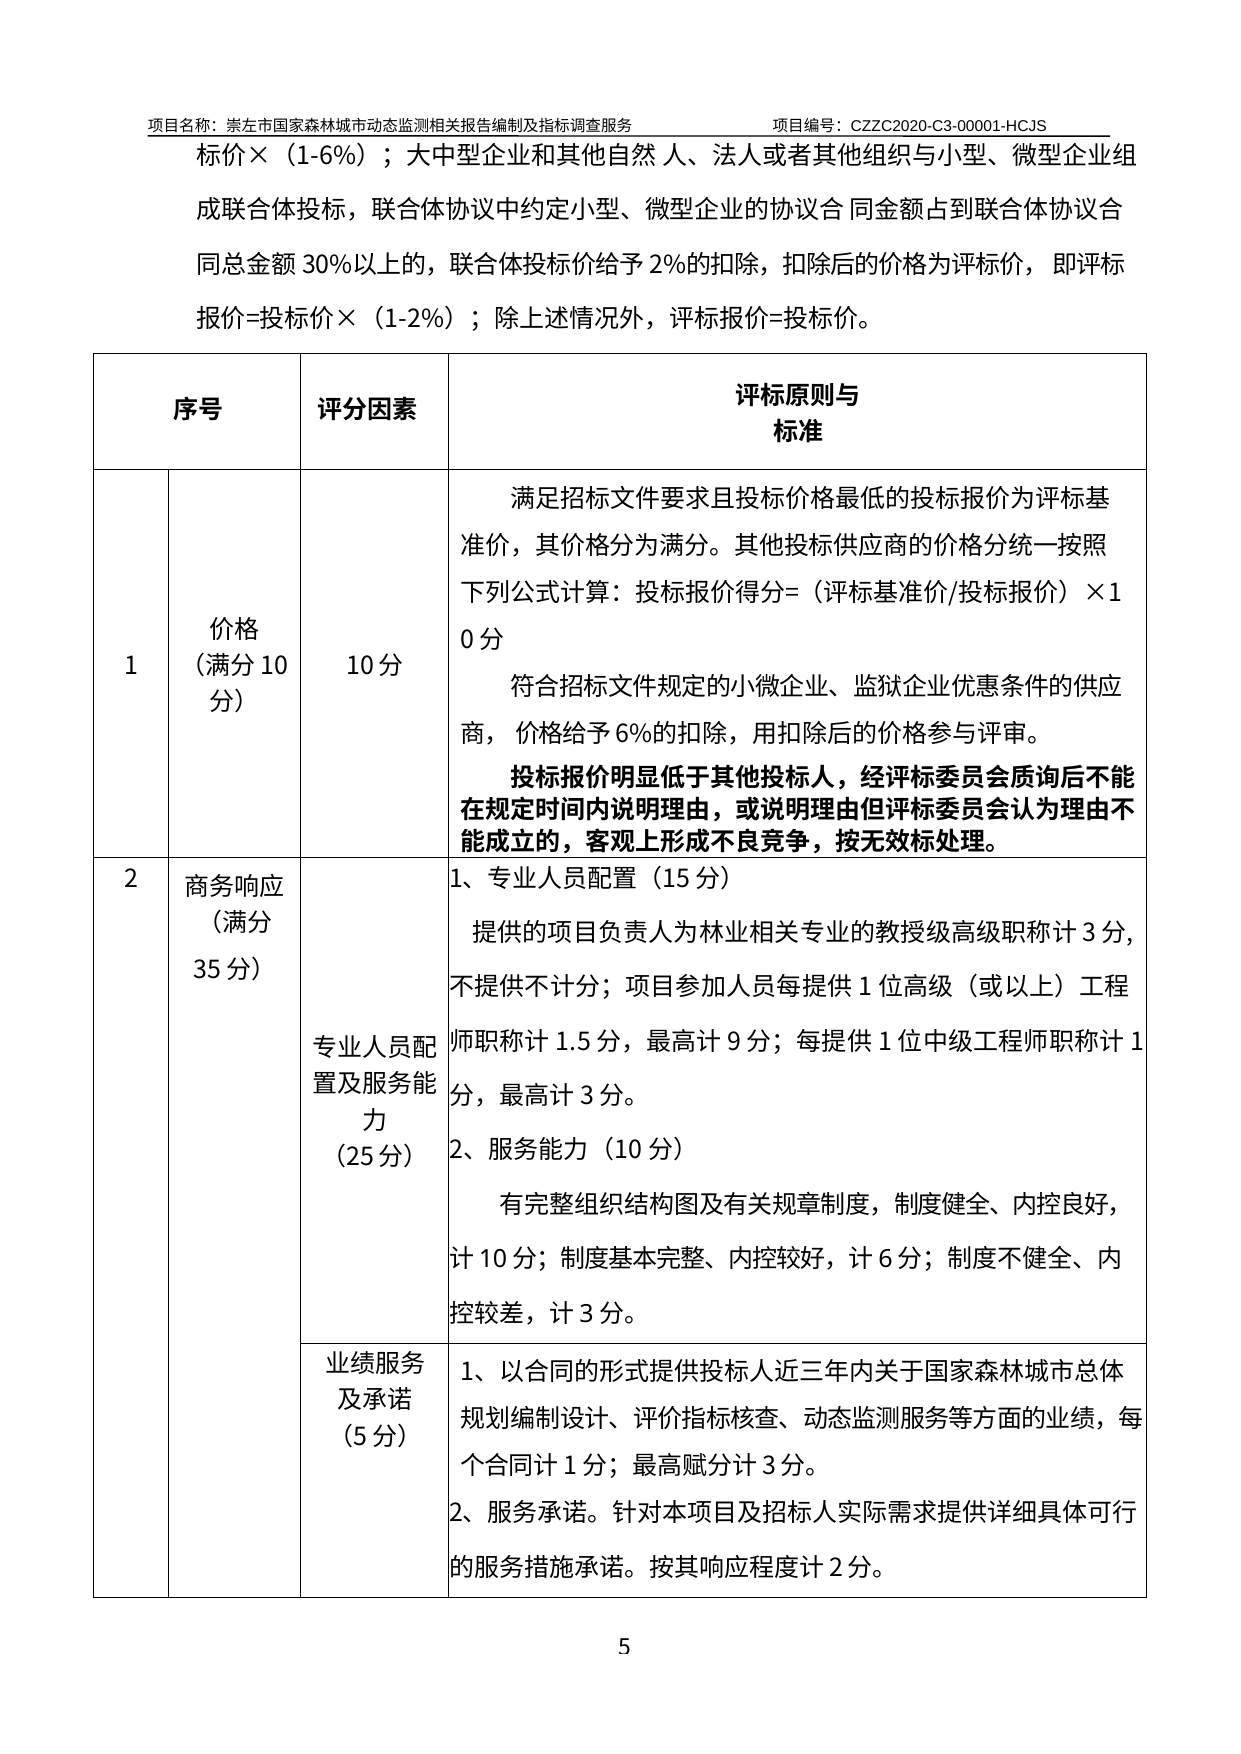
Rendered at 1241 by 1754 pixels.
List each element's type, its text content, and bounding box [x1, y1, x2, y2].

table_cell 1、专业人员配置（15分） 提供的项目负责人为林业相关专业的教授级高级职称计3分,不提供不计分；项目参加人员每提供 1 位高级（或以上）工程师职称计 1.5分，最高计9分；每提供 1 位中级工程师职称计 1 分，最高计3分。 2、服务能力（10 分） 有完整组织结构图及有关规章制度，制度健全、内控良好，计 10 分；制度基本完整、内控较好，计6分；制度不健全、内控较差，计3 分。 [449, 858, 1146, 1342]
table_cell 满足招标文件要求且投标价格最低的投标报价为评标基准价，其价格分为满分。其他投标供应商的价格分统一按照下列公式计算：投标报价得分=（评标基准价/投标报价）×10分 符合招标文件规定的小微企业、监狱企业优惠条件的供应商， 价格给予 6%的扣除，用扣除后的价格参与评审。 投标报价明显低于其他投标人，经评标委员会质询后不能在规定时间内说明理由，或说明理由但评标委员会认为理由不能成立的，客观上形成不良竞争，按无效标处理。 [449, 470, 1146, 857]
table_cell 专业人员配置及服务能力 （25分） [301, 858, 448, 1342]
table_cell 价格 （满分10分） [169, 470, 300, 857]
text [197, 135, 1146, 335]
table_cell 2 [94, 858, 168, 1597]
table_cell 商务响应 （满分35分） [169, 858, 300, 1597]
table_header 序号 [94, 354, 300, 469]
table_cell 1 [94, 470, 168, 857]
table_cell 1、以合同的形式提供投标人近三年内关于国家森林城市总体规划编制设计、评价指标核查、动态监测服务等方面的业绩，每个合同计1分；最高赋分计3分。 2、服务承诺。针对本项目及招标人实际需求提供详细具体可行的服务措施承诺。按其响应程度计2分。 [449, 1344, 1146, 1597]
table_cell 10分 [301, 470, 448, 857]
table_header 评分因素 [301, 354, 448, 469]
table_header 评标原则与标准 [449, 354, 1146, 469]
table_cell 业绩服务及承诺 （5分） [301, 1344, 448, 1597]
